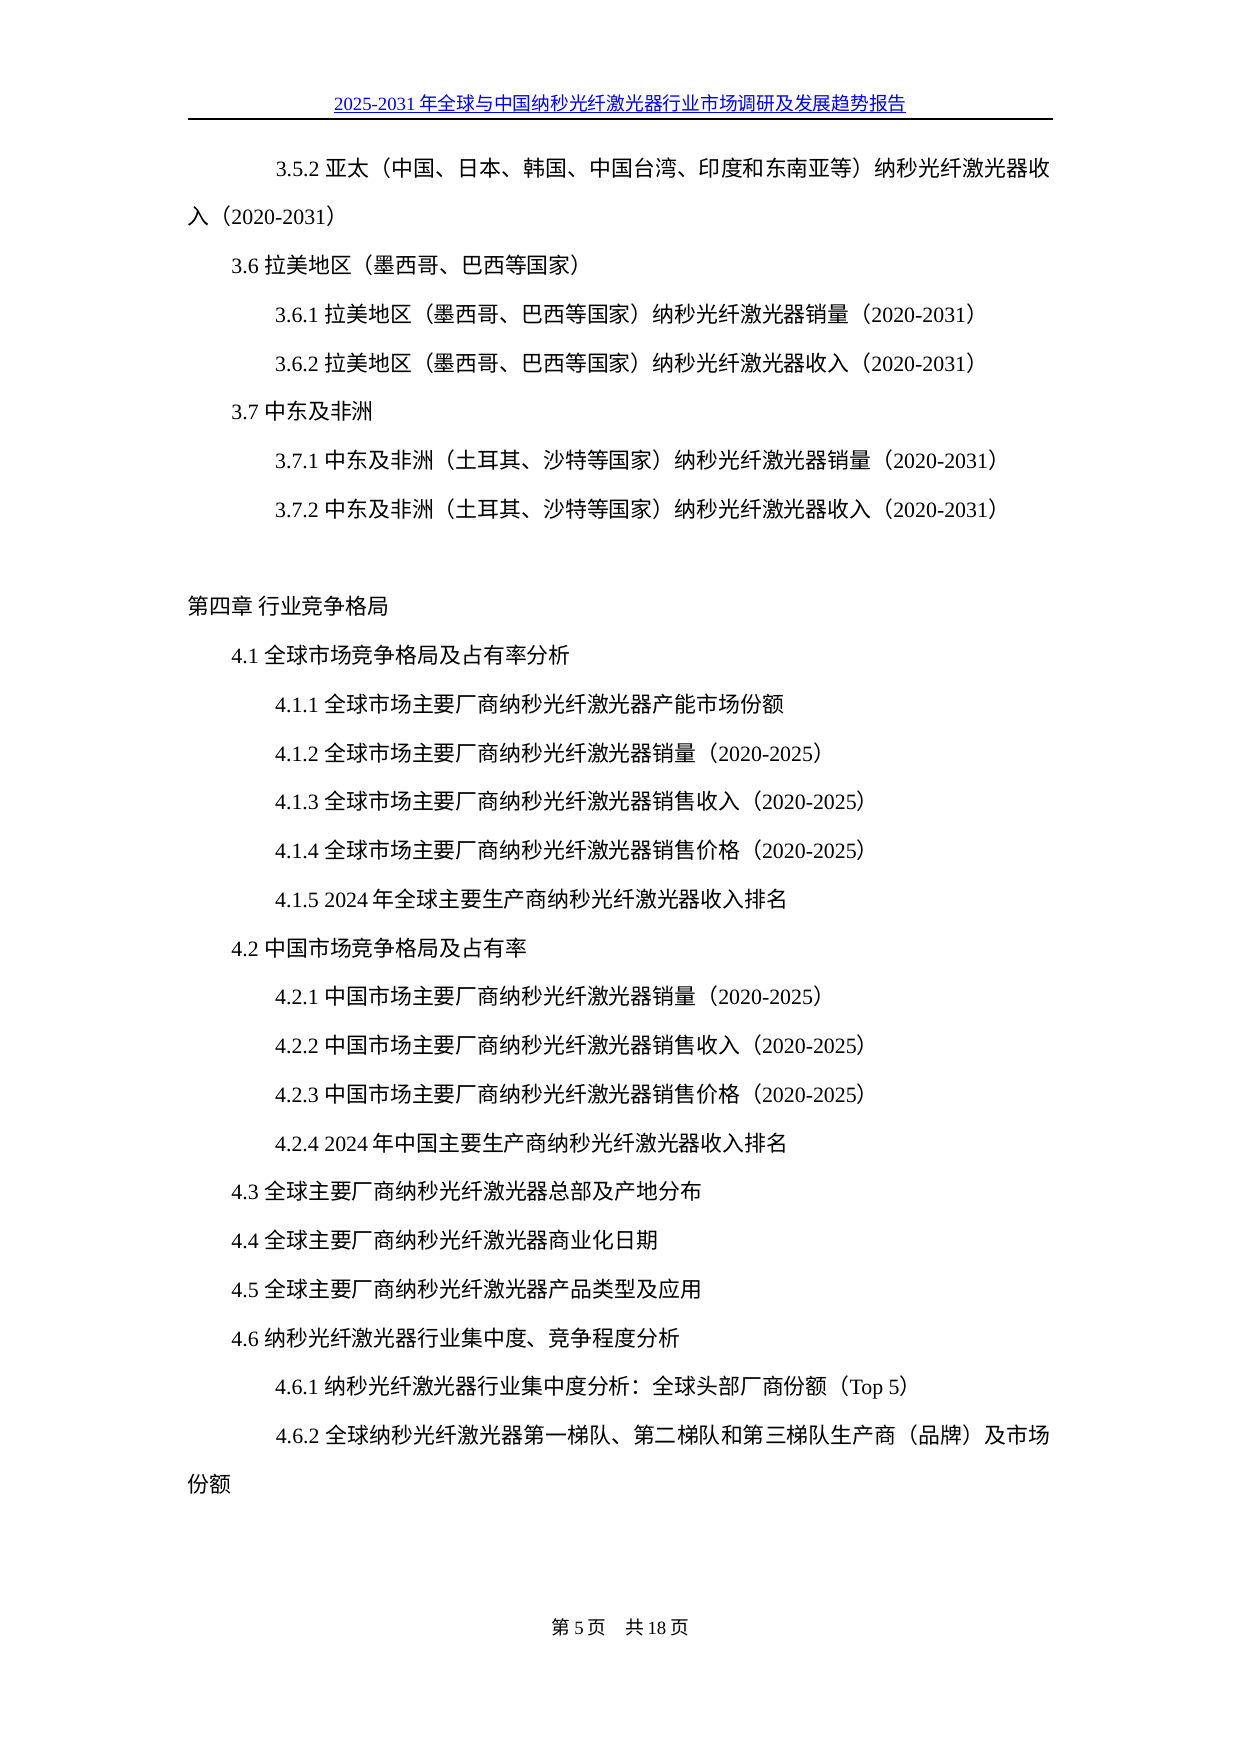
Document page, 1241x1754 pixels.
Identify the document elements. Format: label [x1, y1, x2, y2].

text [187, 150, 1053, 1499]
